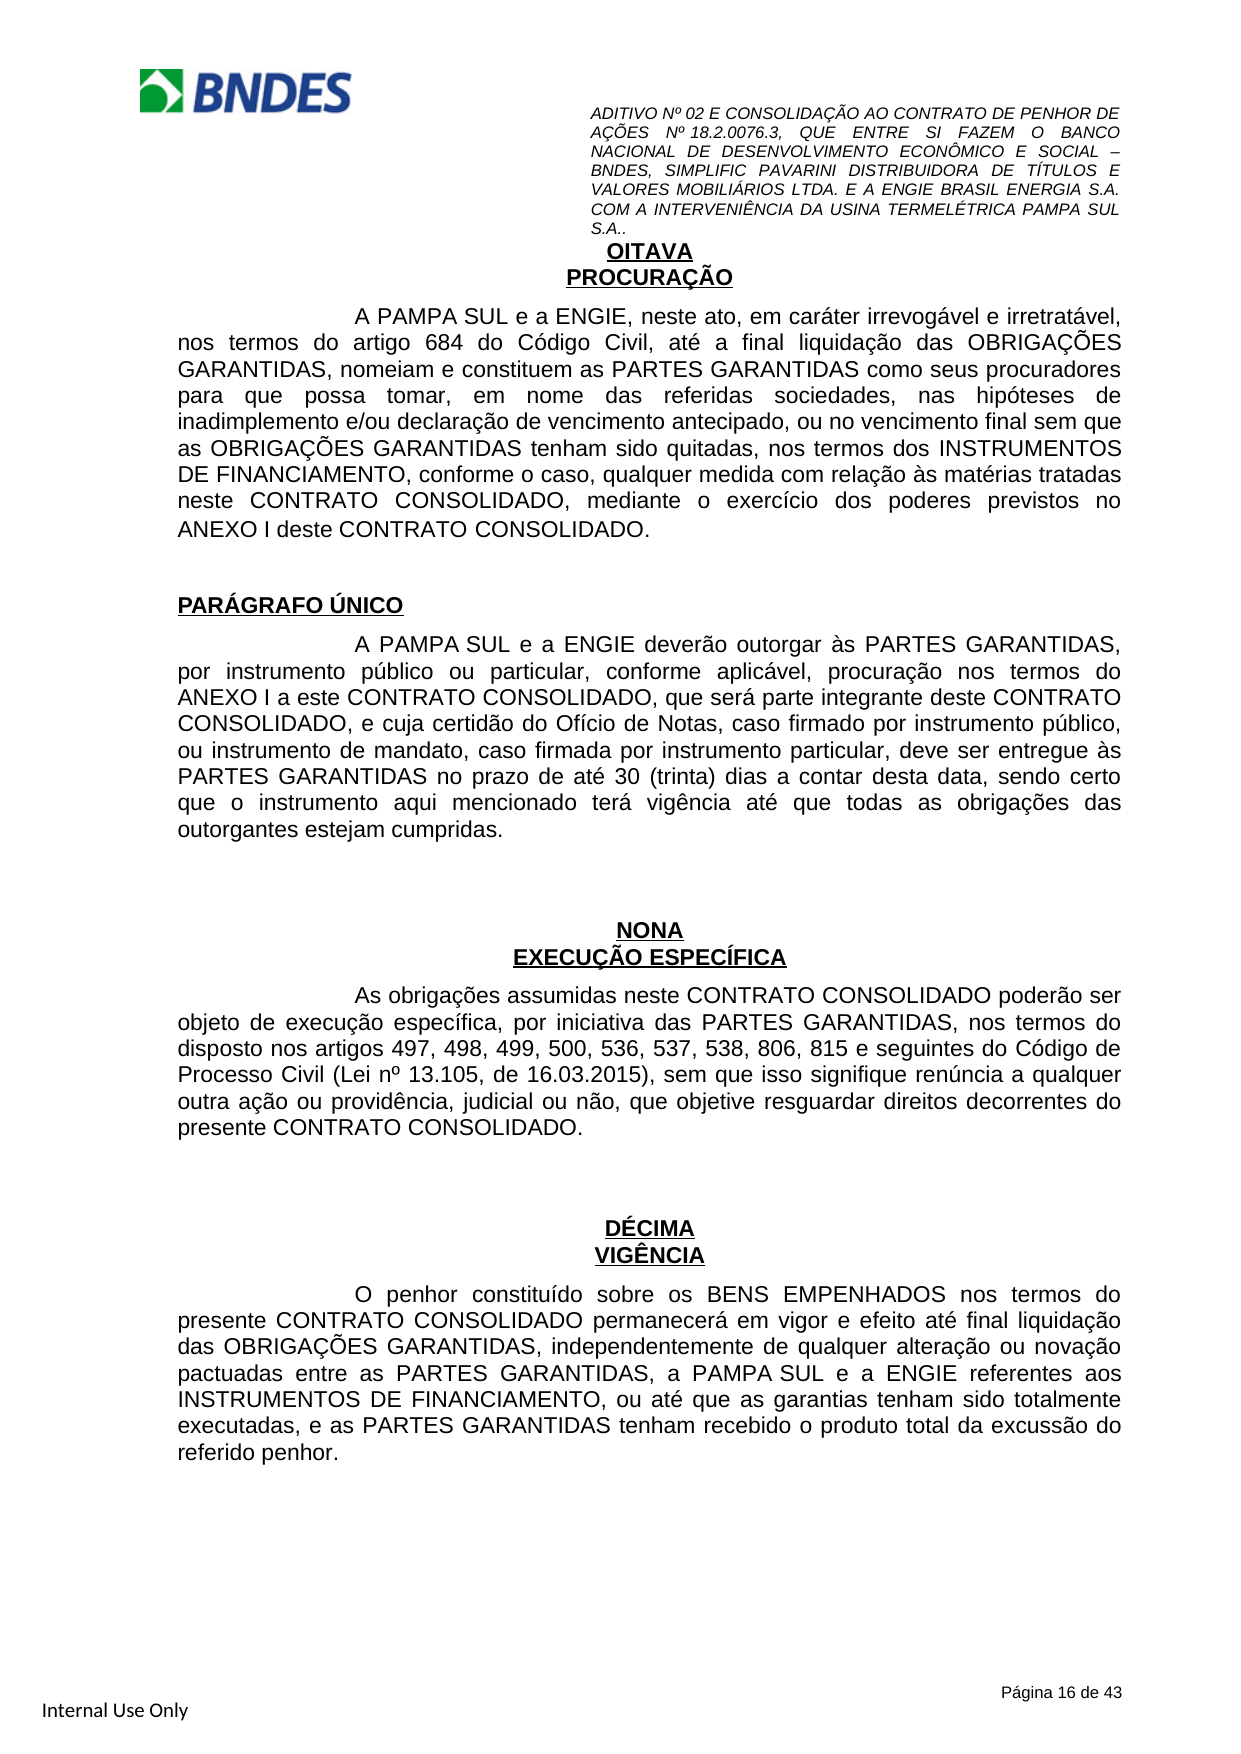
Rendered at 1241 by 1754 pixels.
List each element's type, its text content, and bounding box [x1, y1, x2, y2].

text A PAMPA SUL e a ENGIE, neste ato, em caráter irrevogável e irretratável, nos termos do artigo 684 do Código Civil, até a final liquidação das OBRIGAÇÕES GARANTIDAS, nomeiam e constituem as PARTES GARANTIDAS como seus procuradores para que possa tomar, em nome das referidas sociedades, nas hipóteses de inadimplemento e/ou declaração de vencimento antecipado, ou no vencimento final sem que as OBRIGAÇÕES GARANTIDAS tenham sido quitadas, nos termos dos INSTRUMENTOS DE FINANCIAMENTO, conforme o caso, qualquer medida com relação às matérias tratadas neste CONTRATO CONSOLIDADO, mediante o exercício dos poderes previstos no ANEXO I deste CONTRATO CONSOLIDADO. [177, 303, 1122, 542]
picture [140, 69, 353, 115]
text As obrigações assumidas neste CONTRATO CONSOLIDADO poderão ser objeto de execução específica, por iniciativa das PARTES GARANTIDAS, nos termos do disposto nos artigos 497, 498, 499, 500, 536, 537, 538, 806, 815 e seguintes do Código de Processo Civil (Lei nº 13.105, de 16.03.2015), sem que isso signifique renúncia a qualquer outra ação ou providência, judicial ou não, que objetive resguardar direitos decorrentes do presente CONTRATO CONSOLIDADO. [177, 982, 1122, 1140]
subtitle DÉCIMA VIGÊNCIA [177, 1215, 1122, 1268]
text O penhor constituído sobre os BENS EMPENHADOS nos termos do presente CONTRATO CONSOLIDADO permanecerá em vigor e efeito até final liquidação das OBRIGAÇÕES GARANTIDAS, independentemente de qualquer alteração ou novação pactuadas entre as PARTES GARANTIDAS, a PAMPA SUL e a ENGIE referentes aos INSTRUMENTOS DE FINANCIAMENTO, ou até que as garantias tenham sido totalmente executadas, e as PARTES GARANTIDAS tenham recebido o produto total da excussão do referido penhor. [177, 1281, 1122, 1465]
subtitle OITAVA PROCURAÇÃO [177, 238, 1122, 290]
text A PAMPA SUL e a ENGIE deverão outorgar às PARTES GARANTIDAS, por instrumento público ou particular, conforme aplicável, procuração nos termos do ANEXO I a este CONTRATO CONSOLIDADO, que será parte integrante deste CONTRATO CONSOLIDADO, e cuja certidão do Ofício de Notas, caso firmado por instrumento público, ou instrumento de mandato, caso firmada por instrumento particular, deve ser entregue às PARTES GARANTIDAS no prazo de até 30 (trinta) dias a contar desta data, sendo certo que o instrumento aqui mencionado terá vigência até que todas as obrigações das outorgantes estejam cumpridas. [177, 631, 1122, 842]
subtitle NONA EXECUÇÃO ESPECÍFICA [177, 917, 1122, 970]
subtitle PARÁGRAFO ÚNICO [177, 592, 1122, 619]
